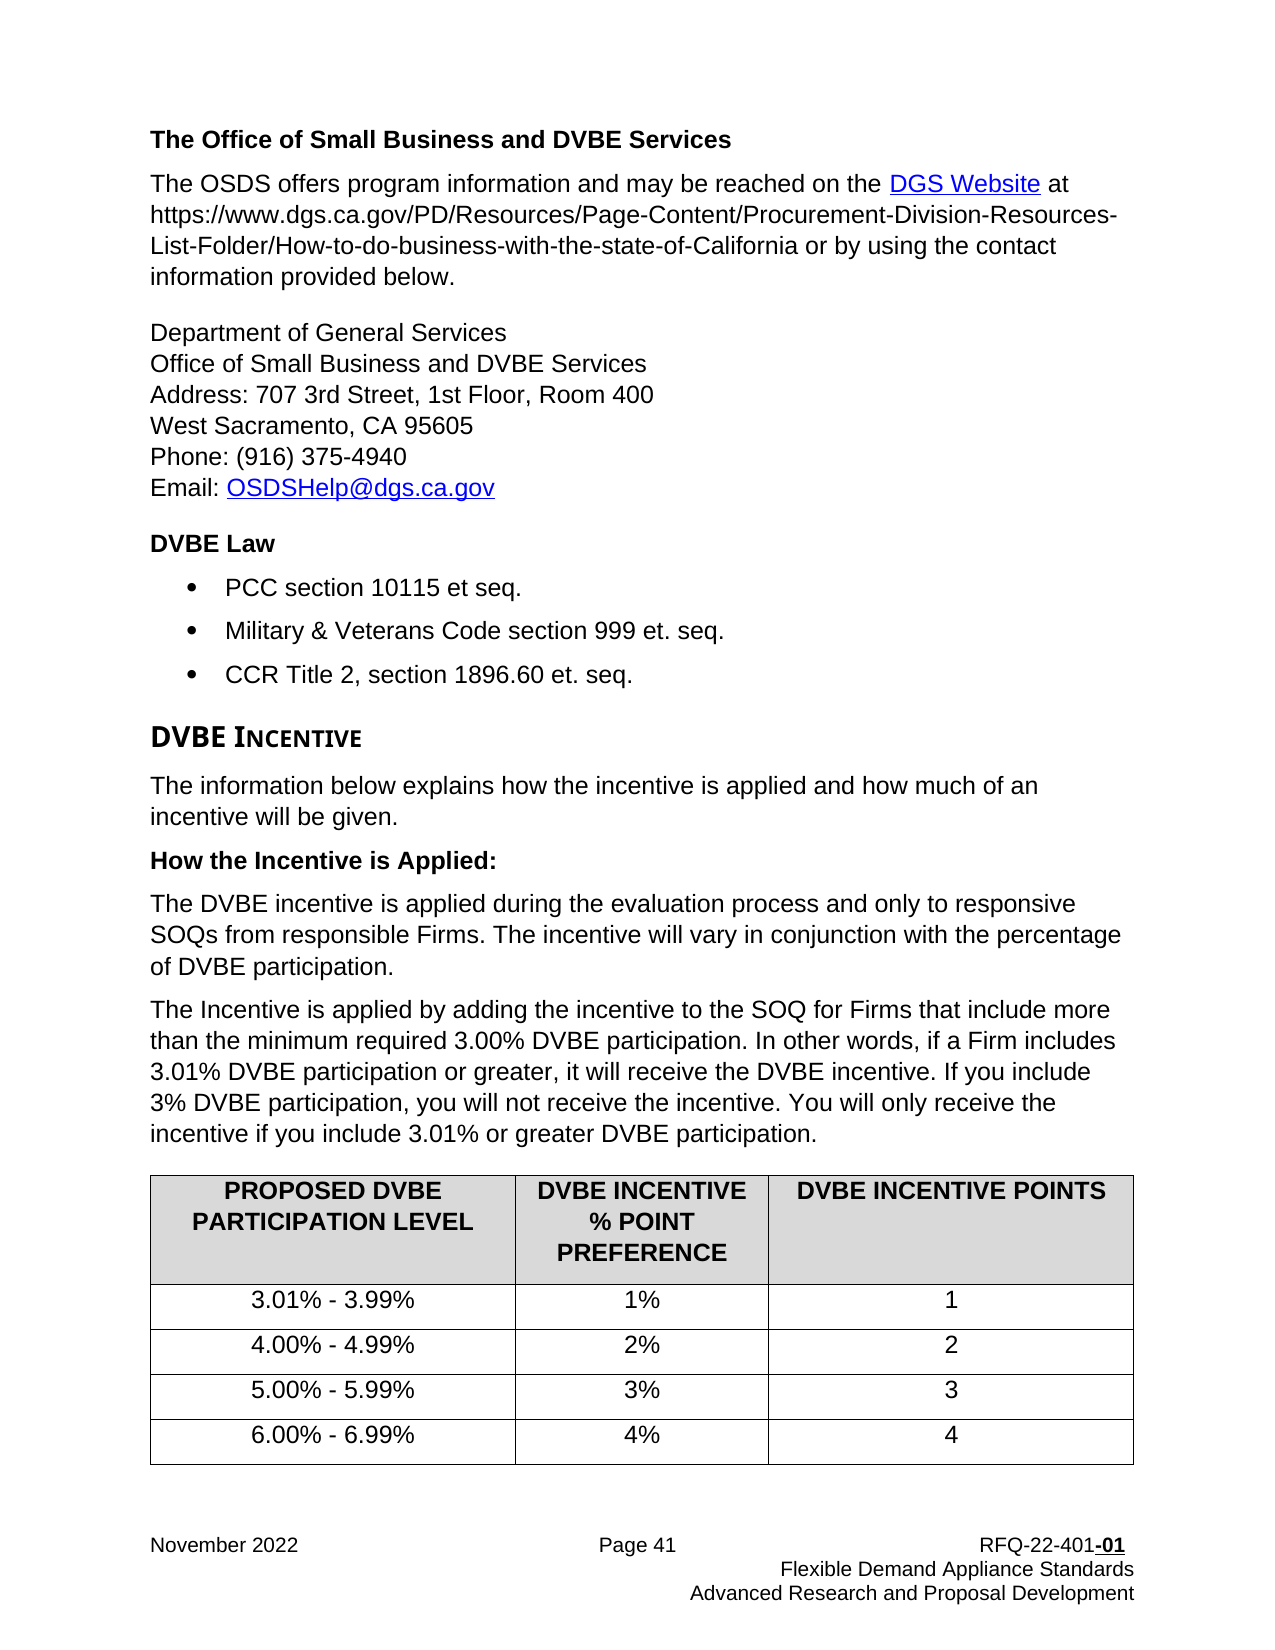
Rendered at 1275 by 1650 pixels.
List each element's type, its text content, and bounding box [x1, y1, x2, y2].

text How the Incentive is Applied: [150, 846, 1134, 874]
table_cell 3.01% - 3.99% [151, 1285, 515, 1329]
table_cell 4.00% - 4.99% [151, 1330, 515, 1374]
text The DVBE incentive is applied during the evaluation process and only to responsive SOQs from responsible Firms. The incentive will vary in conjunction with the percentage of DVBE participation. [150, 889, 1134, 980]
list CCR Title 2, section 1896.60 et. seq. [187, 660, 1134, 689]
text Office of Small Business and DVBE Services [150, 349, 1134, 377]
text West Sacramento, CA 95605 [150, 411, 1134, 439]
text Address: 707 3rd Street, 1st Floor, Room 400 [150, 380, 1134, 408]
table_header DVBE Incentive Points [769, 1176, 1133, 1284]
subtitle DVBE Incentive [150, 716, 1134, 756]
table_cell 2% [516, 1330, 768, 1374]
table_cell 3% [516, 1375, 768, 1419]
list PCC section 10115 et seq. [187, 572, 1134, 601]
text Phone: (916) 375-4940 [150, 442, 1134, 471]
table_cell 4% [516, 1420, 768, 1464]
text The OSDS offers program information and may be reached on the DGS Website at https://www.dgs.ca.gov/PD/Resources/Page-Content/Procurement-Division-Resources-List-Folder/How-to-do-business-with-the-state-of-California or by using the contact information provided below. [150, 168, 1134, 290]
table_cell 6.00% - 6.99% [151, 1420, 515, 1464]
text Department of General Services [150, 318, 1134, 346]
table_header Proposed DVBE Participation Level [151, 1176, 515, 1284]
table_cell 3 [769, 1375, 1133, 1419]
table_cell 1% [516, 1285, 768, 1329]
text The Office of Small Business and DVBE Services [150, 125, 1134, 154]
text DVBE Law [150, 529, 1134, 558]
table_cell 4 [769, 1420, 1133, 1464]
list Military & Veterans Code section 999 et. seq. [187, 616, 1134, 645]
table_cell 1 [769, 1285, 1133, 1329]
table_cell 2 [769, 1330, 1133, 1374]
text The Incentive is applied by adding the incentive to the SOQ for Firms that include more than the minimum required 3.00% DVBE participation. In other words, if a Firm includes 3.01% DVBE participation or greater, it will receive the DVBE incentive. If you include 3% DVBE participation, you will not receive the incentive. You will only receive the incentive if you include 3.01% or greater DVBE participation. [150, 995, 1134, 1148]
table_cell 5.00% - 5.99% [151, 1375, 515, 1419]
table_header DVBE Incentive % Point Preference [516, 1176, 768, 1284]
text Email: OSDSHelp@dgs.ca.gov [150, 473, 1134, 502]
text The information below explains how the incentive is applied and how much of an incentive will be given. [150, 771, 1134, 831]
